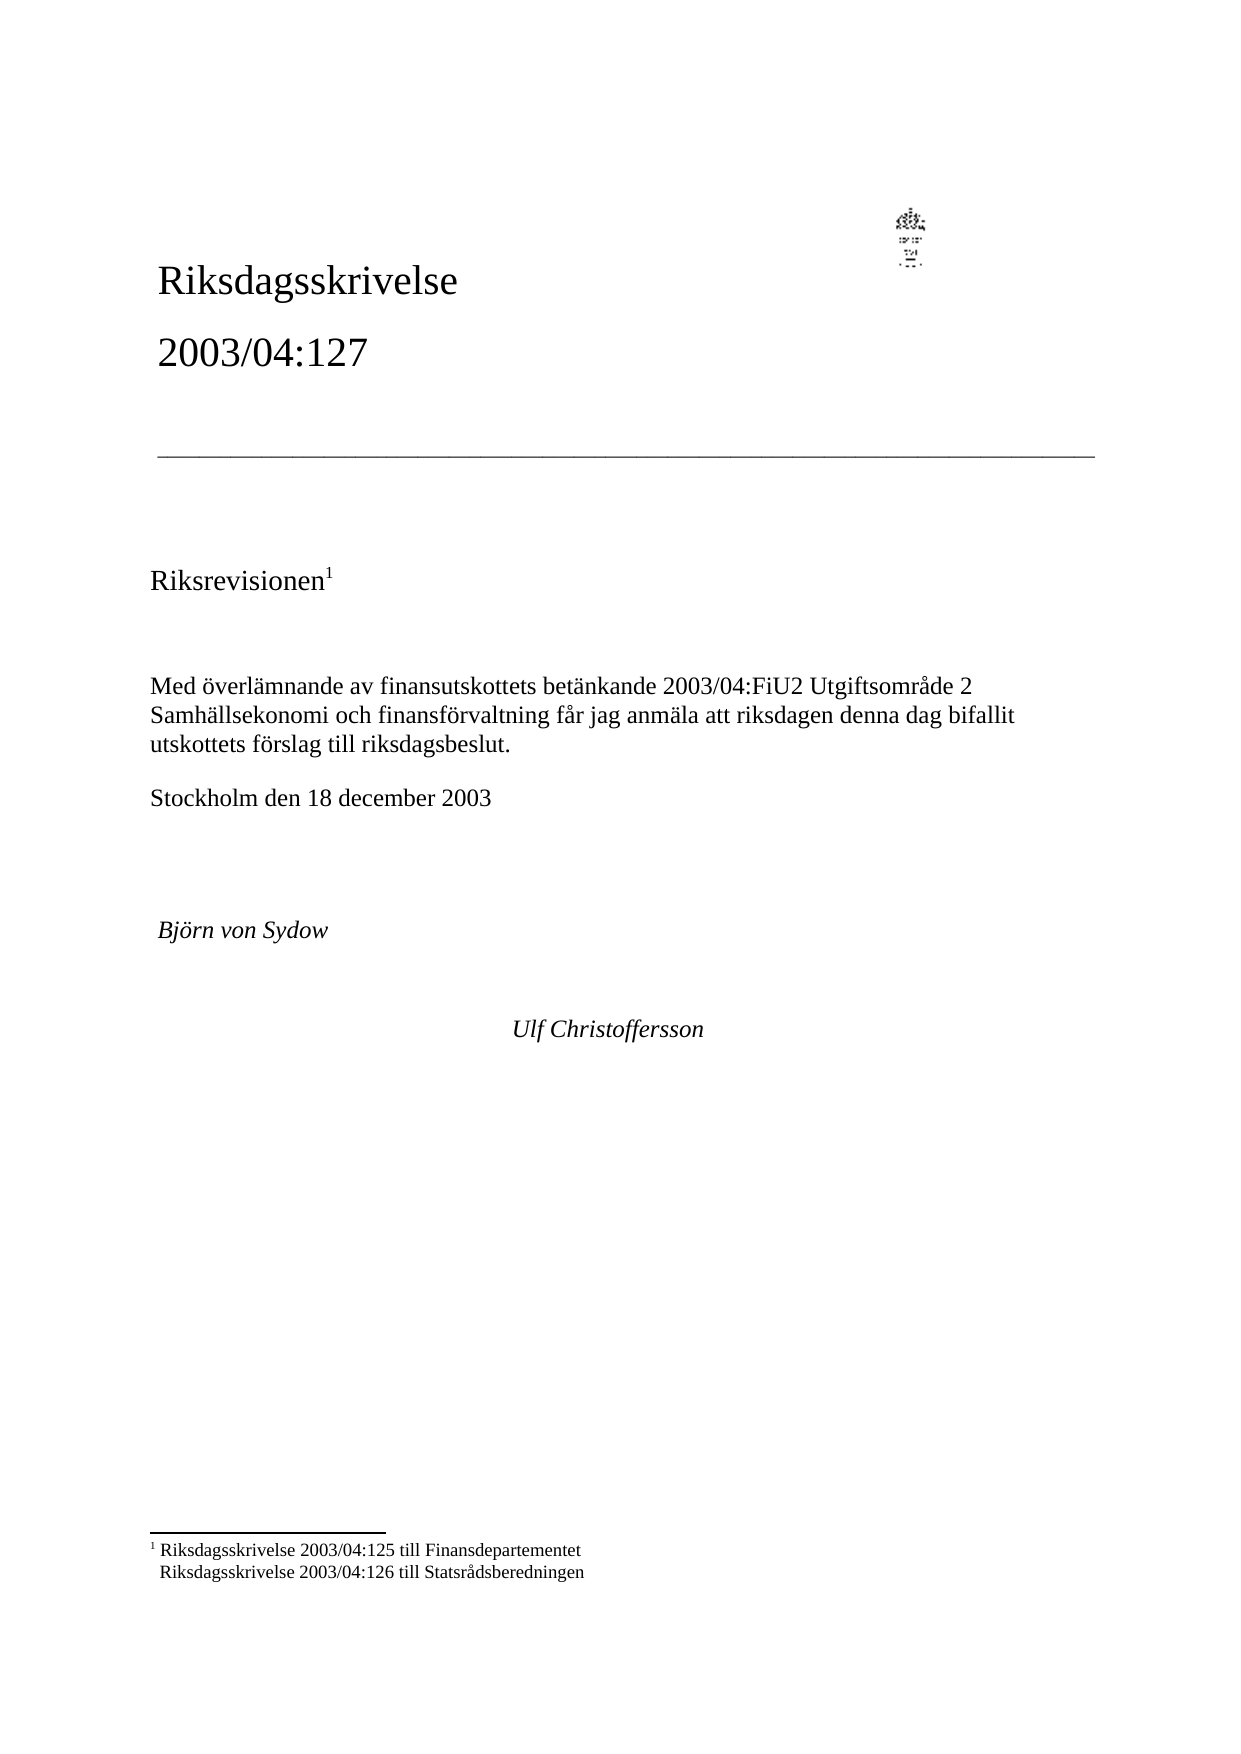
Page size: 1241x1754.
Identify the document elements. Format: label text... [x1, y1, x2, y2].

table_header Björn von Sydow [150, 915, 504, 1064]
table_header Riksdagsskrivelse 2003/04:127 [150, 206, 888, 443]
table_header [888, 206, 1124, 443]
table_cell –––––––––––––––––––––––––––––––––––––––––––––––––––––––––––––––––––––––––––––––––––––––––– [150, 443, 1124, 488]
table_header Ulf Christoffersson [504, 915, 909, 1064]
text Riksrevisionen [150, 563, 1090, 596]
text Med överlämnande av finansutskottets betänkande 2003/04:FiU2 Utgiftsområde 2 Samhällsekonomi och finansförvaltning får jag anmäla att riksdagen denna dag bifallit utskottets förslag till riksdagsbeslut. [150, 671, 1090, 758]
text Stockholm den 18 december 2003 [150, 783, 1090, 811]
